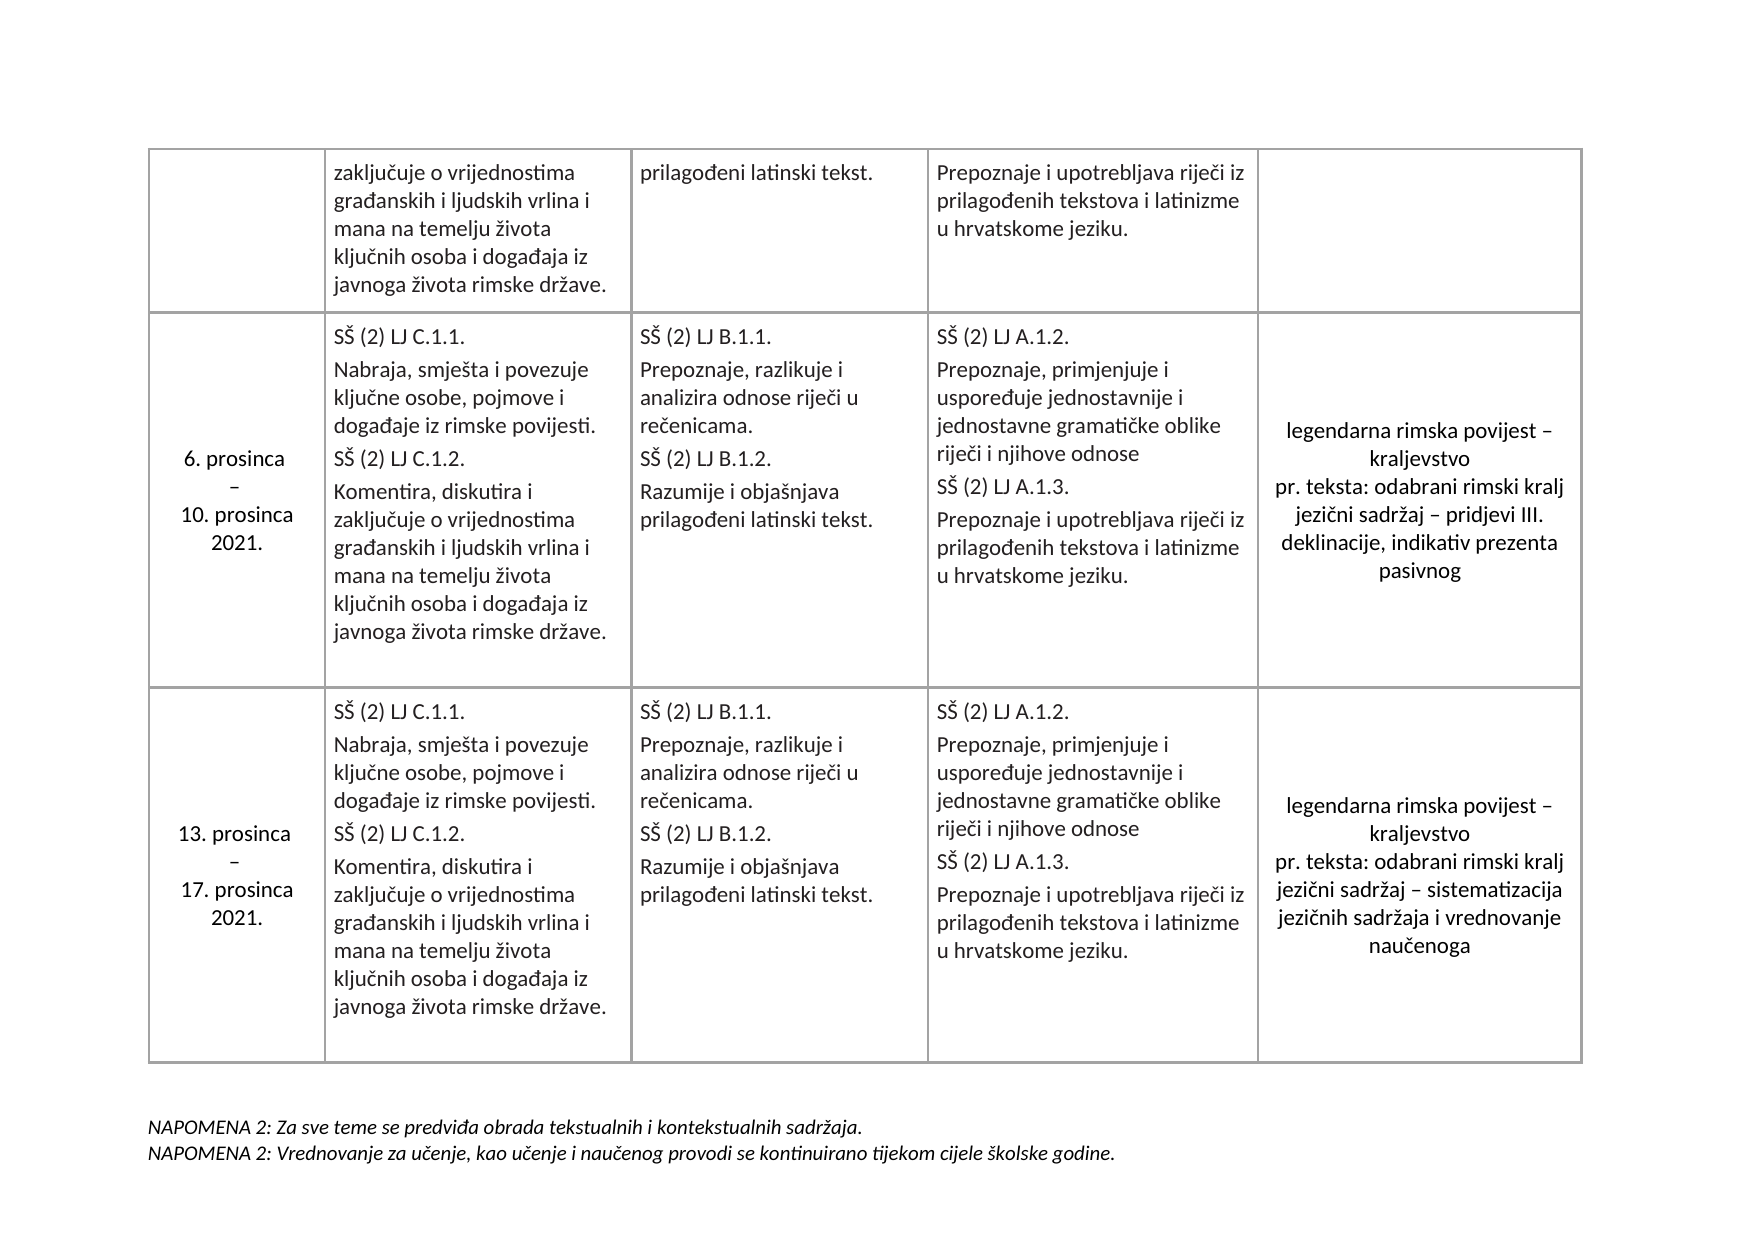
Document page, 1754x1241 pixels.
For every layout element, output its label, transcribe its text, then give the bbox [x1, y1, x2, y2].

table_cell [1259, 150, 1580, 311]
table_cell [150, 150, 324, 311]
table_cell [929, 689, 1257, 1061]
table_cell 13. prosinca – 17. prosinca 2021. [150, 689, 324, 1061]
table_cell 6. prosinca – 10. prosinca 2021. [150, 314, 324, 686]
table_cell legendarna rimska povijest – kraljevstvo pr. teksta: odabrani rimski kralj jezični sadržaj – sistematizacija jezičnih sadržaja i vrednovanje naučenoga [1259, 689, 1580, 1061]
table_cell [929, 150, 1257, 311]
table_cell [633, 150, 927, 311]
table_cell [633, 689, 927, 1061]
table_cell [326, 150, 630, 311]
table_cell legendarna rimska povijest – kraljevstvo pr. teksta: odabrani rimski kralj jezični sadržaj – pridjevi III. deklinacije, indikativ prezenta pasivnog [1259, 314, 1580, 686]
table_cell SŠ (2) LJ B.1.1. Prepoznaje, razlikuje i analizira odnose riječi u rečenicama. SŠ (2) LJ B.1.2. Razumije i objašnjava prilagođeni latinski tekst. [633, 314, 927, 686]
